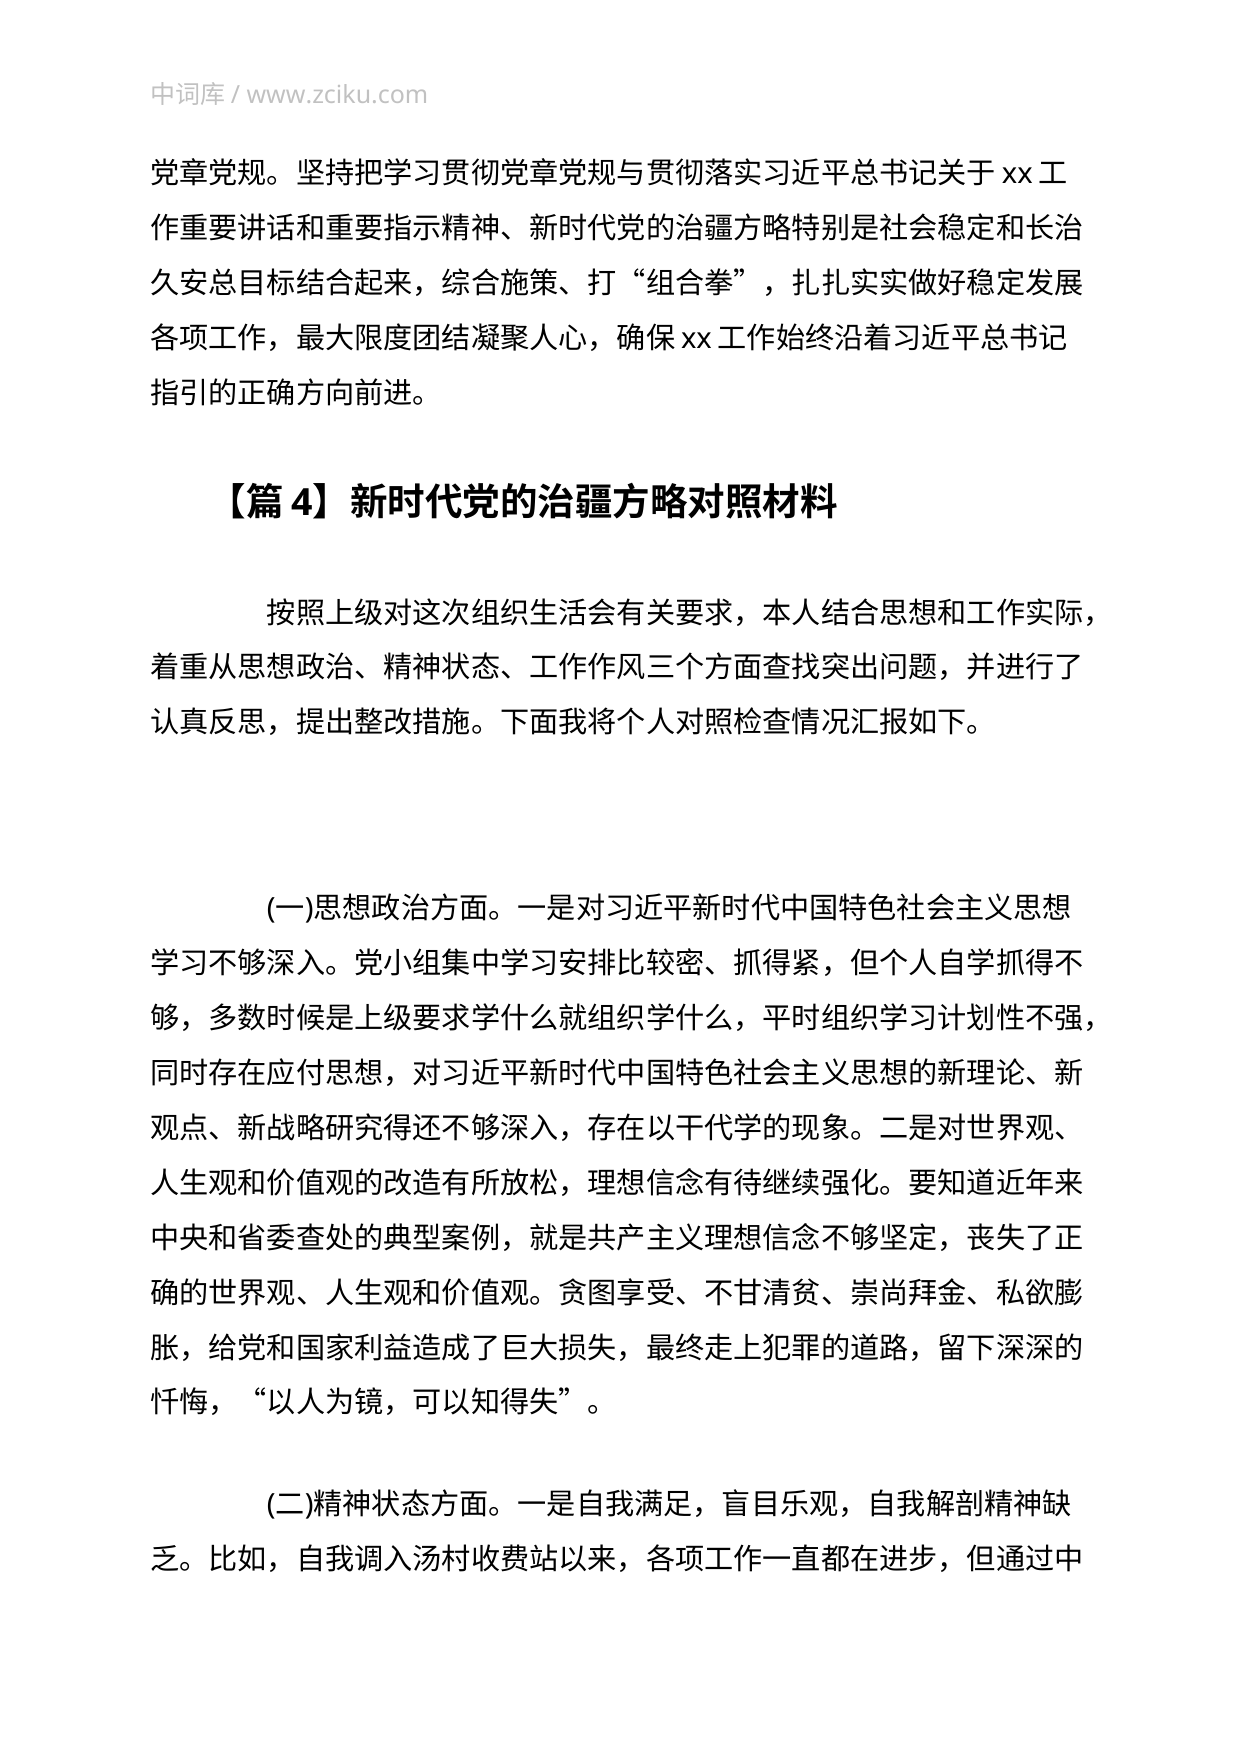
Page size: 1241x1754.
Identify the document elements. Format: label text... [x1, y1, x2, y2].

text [150, 1481, 1090, 1578]
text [150, 150, 1090, 412]
text (一)思想政治方面。一是对习近平新时代中国特色社会主义思想学习不够深入。党小组集中学习安排比较密、抓得紧，但个人自学抓得不够，多数时候是上级要求学什么就组织学什么，平时组织学习计划性不强，同时存在应付思想，对习近平新时代中国特色社会主义思想的新理论、新观点、新战略研究得还不够深入，存在以干代学的现象。二是对世界观、人生观和价值观的改造有所放松，理想信念有待继续强化。要知道近年来中央和省委查处的典型案例，就是共产主义理想信念不够坚定，丧失了正确的世界观、人生观和价值观。贪图享受、不甘清贫、崇尚拜金、私欲膨胀，给党和国家利益造成了巨大损失，最终走上犯罪的道路，留下深深的忏悔，“以人为镜，可以知得失”。 [150, 885, 1090, 1421]
text 按照上级对这次组织生活会有关要求，本人结合思想和工作实际，着重从思想政治、精神状态、工作作风三个方面查找突出问题，并进行了认真反思，提出整改措施。下面我将个人对照检查情况汇报如下。 [150, 589, 1090, 741]
text 【篇4】新时代党的治疆方略对照材料 [150, 472, 1090, 526]
